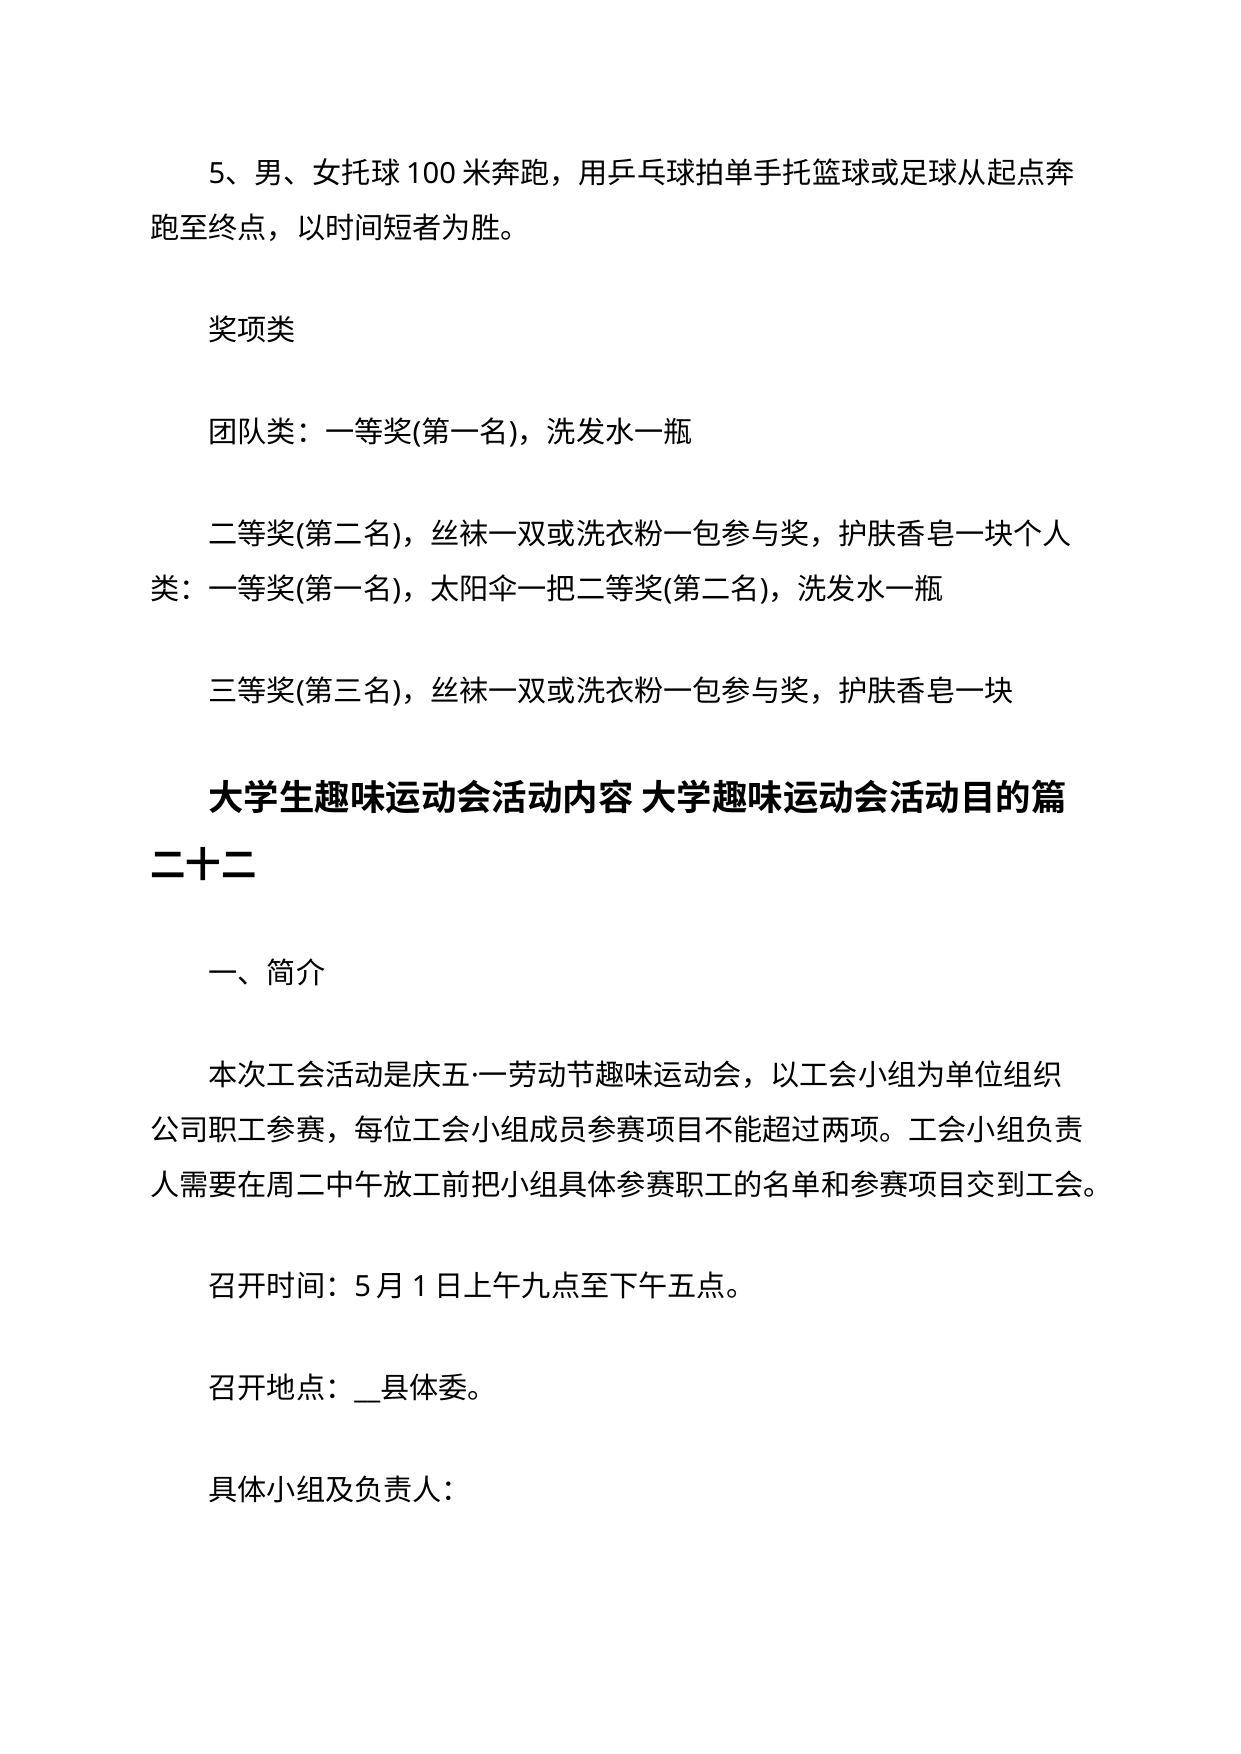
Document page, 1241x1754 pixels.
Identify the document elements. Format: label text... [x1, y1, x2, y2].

text 大学生趣味运动会活动内容 大学趣味运动会活动目的篇二十二 [150, 769, 1090, 887]
text 召开地点：__县体委。 [150, 1365, 1090, 1407]
text 5、男、女托球100米奔跑，用乒乓球拍单手托篮球或足球从起点奔跑至终点，以时间短者为胜。 [150, 150, 1090, 247]
text 具体小组及负责人： [150, 1467, 1090, 1509]
text 奖项类 [150, 307, 1090, 349]
text 本次工会活动是庆五·一劳动节趣味运动会，以工会小组为单位组织公司职工参赛，每位工会小组成员参赛项目不能超过两项。工会小组负责人需要在周二中午放工前把小组具体参赛职工的名单和参赛项目交到工会。 [150, 1051, 1090, 1203]
text 二等奖(第二名)，丝袜一双或洗衣粉一包参与奖，护肤香皂一块个人类：一等奖(第一名)，太阳伞一把二等奖(第二名)，洗发水一瓶 [150, 511, 1090, 608]
text 一、简介 [150, 949, 1090, 992]
text 召开时间：5月1日上午九点至下午五点。 [150, 1263, 1090, 1305]
text 团队类：一等奖(第一名)，洗发水一瓶 [150, 408, 1090, 451]
text 三等奖(第三名)，丝袜一双或洗衣粉一包参与奖，护肤香皂一块 [150, 667, 1090, 710]
